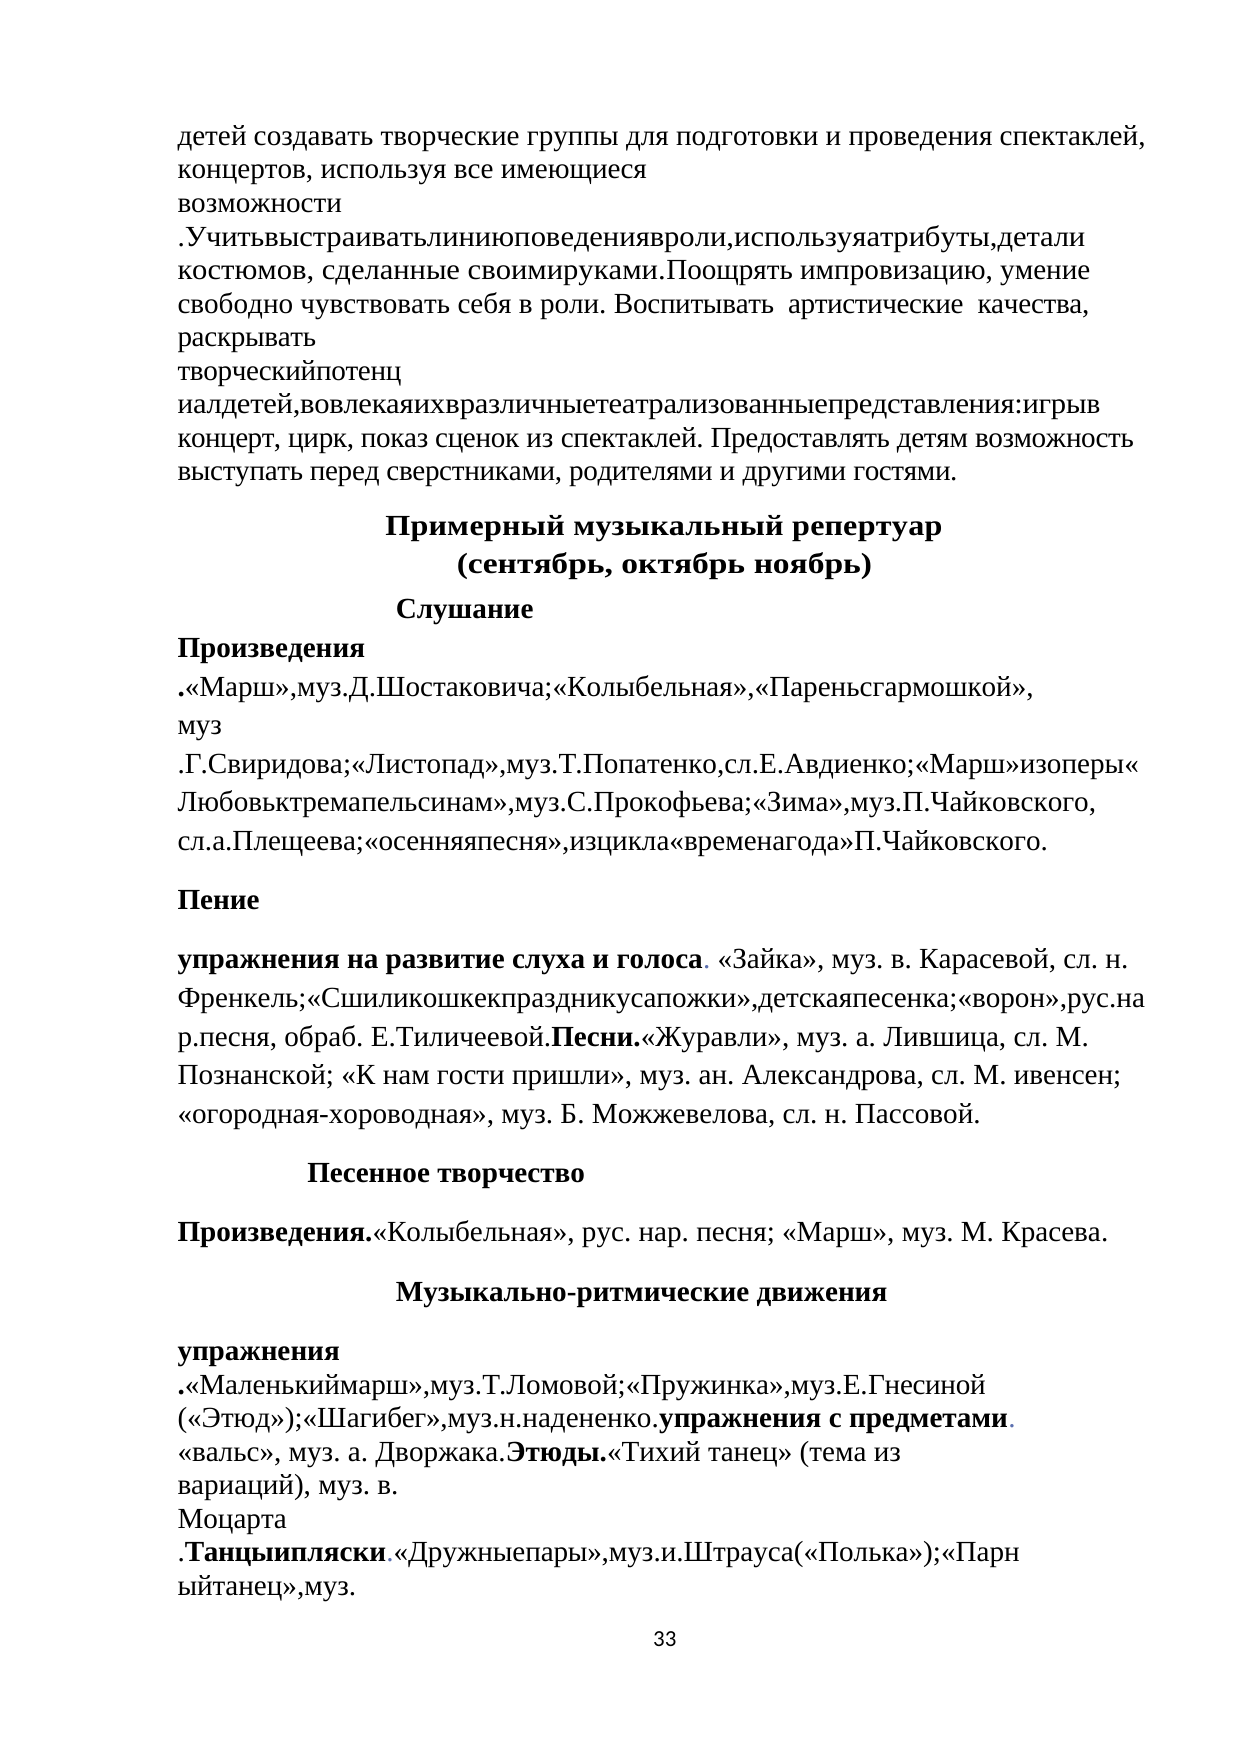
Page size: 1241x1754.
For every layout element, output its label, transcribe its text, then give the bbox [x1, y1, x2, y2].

text Песенное творчество [307, 1155, 1152, 1189]
text Музыкально-ритмические движения [396, 1274, 1152, 1307]
text Произведения.«Колыбельная», рус. нар. песня; «Марш», муз. М. Красева. [177, 1214, 1152, 1248]
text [177, 118, 1152, 487]
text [177, 1333, 1038, 1602]
text Пение [177, 882, 1152, 916]
text Слушание Произведения.«Марш»,муз.Д.Шостаковича;«Колыбельная»,«Пареньсгармошкой», муз.Г.Свиридова;«Листопад»,муз.Т.Попатенко,сл.Е.Авдиенко;«Марш»изоперы«Любовьктремапельсинам»,муз.С.Прокофьева;«Зима»,муз.П.Чайковского, сл.а.Плещеева;«осенняяпесня»,изцикла«временагода»П.Чайковского. [177, 592, 1152, 856]
text Примерный музыкальный репертуар (сентябрь, октябрь ноябрь) [177, 508, 1152, 580]
text упражнения на развитие слуха и голоса. «Зайка», муз. в. Карасевой, сл. н. Френкель;«Сшиликошкекпраздникусапожки»,детскаяпесенка;«ворон»,рус.нар.песня, обраб. Е.Тиличеевой.Песни.«Журавли», муз. а. Лившица, сл. М. Познанской; «К нам гости пришли», муз. ан. Александрова, сл. М. ивенсен; «огородная-хороводная», муз. Б. Можжевелова, сл. н. Пассовой. [177, 942, 1152, 1129]
